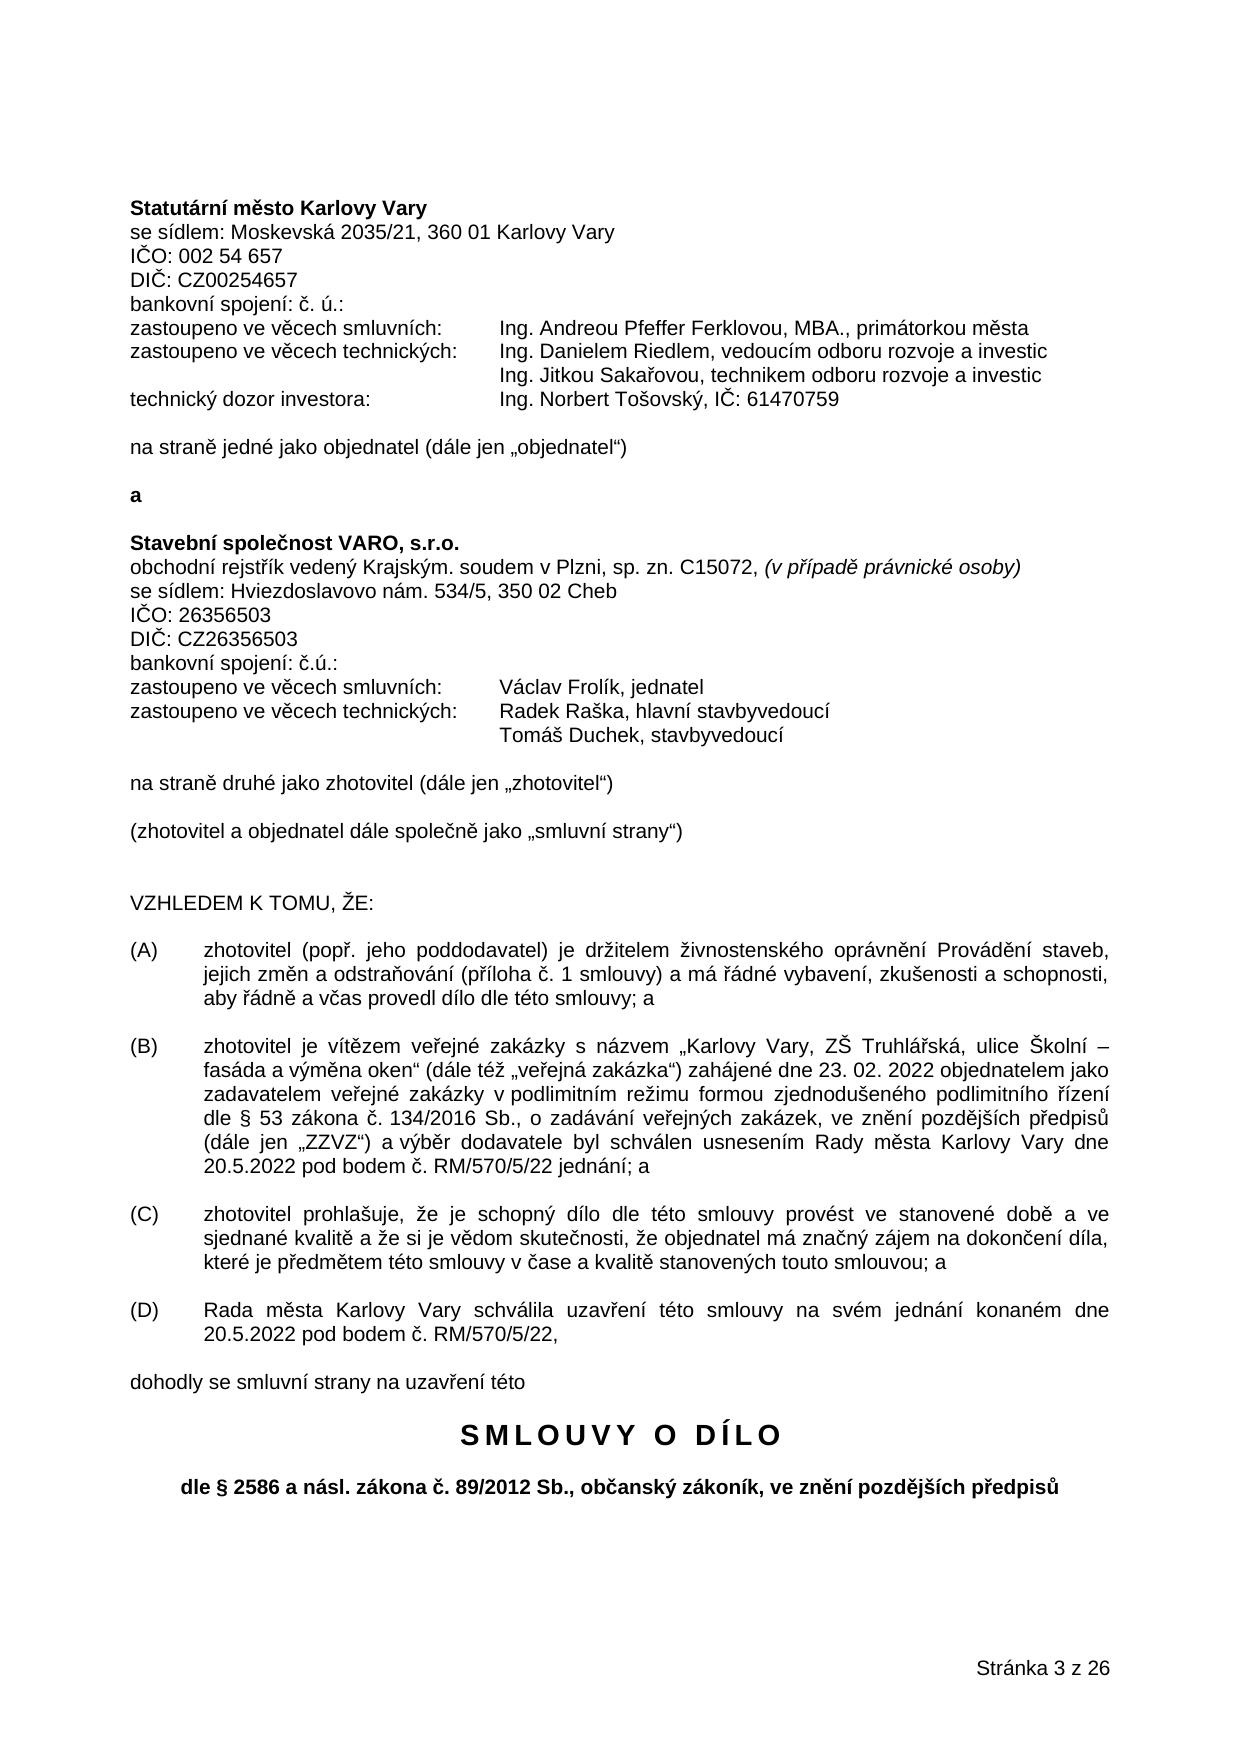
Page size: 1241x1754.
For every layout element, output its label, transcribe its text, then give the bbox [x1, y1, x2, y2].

text obchodní rejstřík vedený Krajským. soudem v Plzni, sp. zn. C15072, (v případě právnické osoby) [130, 555, 1110, 579]
text zastoupeno ve věcech technických: Ing. Danielem Riedlem, vedoucím odboru rozvoje a investic [130, 339, 1110, 363]
text na straně jedné jako objednatel (dále jen „objednatel“) [130, 435, 1110, 459]
text na straně druhé jako zhotovitel (dále jen „zhotovitel“) [130, 771, 1110, 794]
text DIČ: CZ26356503 [130, 627, 1110, 651]
text dohodly se smluvní strany na uzavření této [130, 1369, 1110, 1393]
subtitle Statutární město Karlovy Vary [130, 196, 1110, 219]
text se sídlem: Moskevská 2035/21, 360 01 Karlovy Vary [130, 219, 1110, 243]
text zastoupeno ve věcech smluvních: Ing. Andreou Pfeffer Ferklovou, MBA., primátorkou města [130, 315, 1110, 339]
subtitle Stavební společnost VARO, s.r.o. [130, 531, 1110, 555]
text bankovní spojení: č. ú.: [130, 291, 1110, 315]
list zhotovitel (popř. jeho poddodavatel) je držitelem živnostenského oprávnění Provádění staveb, jejich změn a odstraňování (příloha č. 1 smlouvy) a má řádné vybavení, zkušenosti a schopnosti, aby řádně a včas provedl dílo dle této smlouvy; a [130, 938, 1110, 1010]
text IČO: 26356503 [130, 603, 1110, 627]
text se sídlem: Hviezdoslavovo nám. 534/5, 350 02 Cheb [130, 579, 1110, 603]
text Tomáš Duchek, stavbyvedoucí [425, 723, 1110, 747]
list Rada města Karlovy Vary schválila uzavření této smlouvy na svém jednání konaném dne 20.5.2022 pod bodem č. RM/570/5/22, [130, 1298, 1110, 1346]
text dle § 2586 a násl. zákona č. 89/2012 Sb., občanský zákoník, ve znění pozdějších předpisů [130, 1475, 1110, 1499]
text technický dozor investora: Ing. Norbert Tošovský, IČ: 61470759 [130, 387, 1110, 411]
text a [130, 483, 1110, 507]
text zastoupeno ve věcech technických: Radek Raška, hlavní stavbyvedoucí [130, 699, 1110, 723]
list zhotovitel prohlašuje, že je schopný dílo dle této smlouvy provést ve stanovené době a ve sjednané kvalitě a že si je vědom skutečnosti, že objednatel má značný zájem na dokončení díla, které je předmětem této smlouvy v čase a kvalitě stanovených touto smlouvou; a [130, 1202, 1110, 1274]
text bankovní spojení: č.ú.: [130, 651, 1110, 675]
text (zhotovitel a objednatel dále společně jako „smluvní strany“) [130, 818, 1110, 842]
text Ing. Jitkou Sakařovou, technikem odboru rozvoje a investic [130, 363, 1110, 387]
text Vzhledem k tomu, že: [130, 890, 1110, 914]
text IČO: 002 54 657 [130, 243, 1110, 267]
text SMLOUVY O DÍLO [130, 1417, 1110, 1451]
text zastoupeno ve věcech smluvních: Václav Frolík, jednatel [130, 675, 1110, 699]
list zhotovitel je vítězem veřejné zakázky s názvem „Karlovy Vary, ZŠ Truhlářská, ulice Školní – fasáda a výměna oken“ (dále též „veřejná zakázka“) zahájené dne 23. 02. 2022 objednatelem jako zadavatelem veřejné zakázky v podlimitním režimu formou zjednodušeného podlimitního řízení dle § 53 zákona č. 134/2016 Sb., o zadávání veřejných zakázek, ve znění pozdějších předpisů (dále jen „ZZVZ“) a výběr dodavatele byl schválen usnesením Rady města Karlovy Vary dne 20.5.2022 pod bodem č. RM/570/5/22 jednání; a [130, 1034, 1110, 1178]
text DIČ: CZ00254657 [130, 267, 1110, 291]
